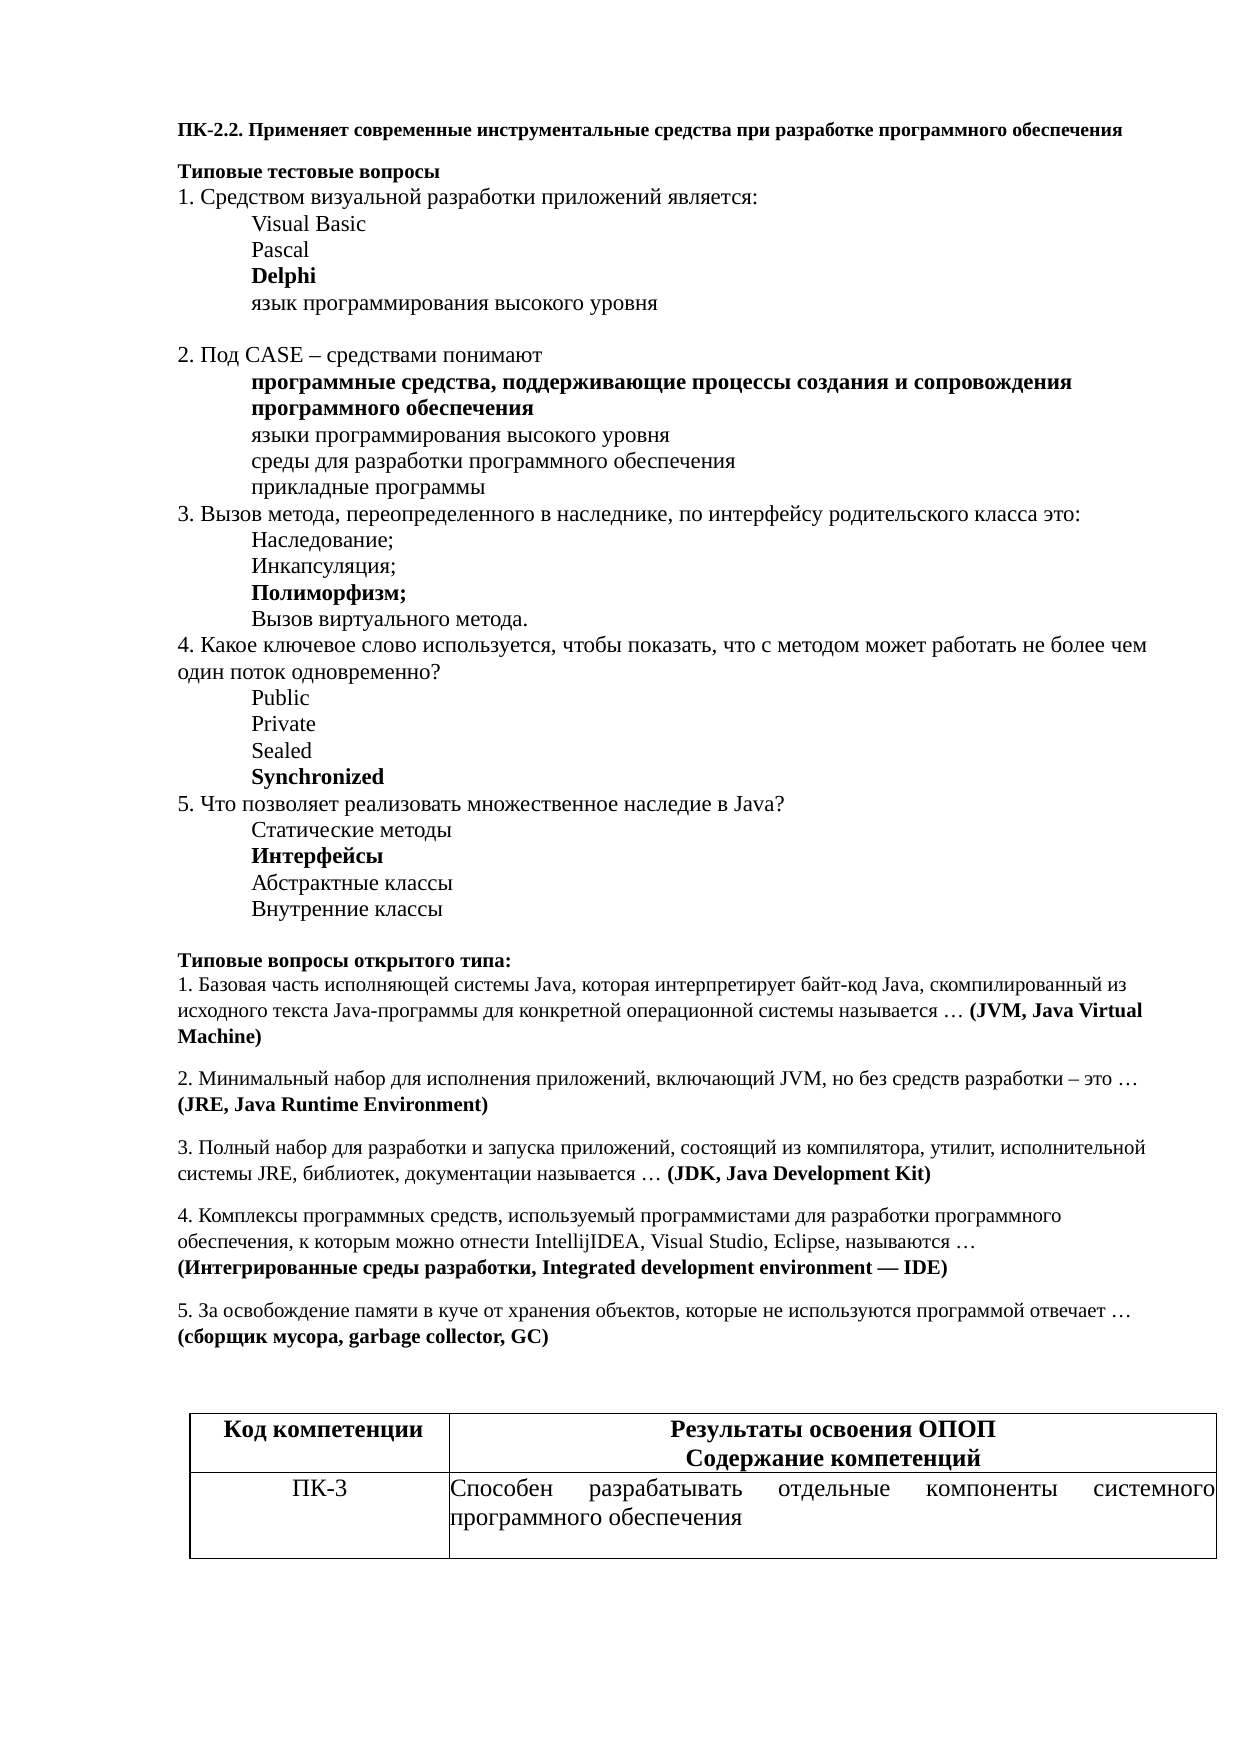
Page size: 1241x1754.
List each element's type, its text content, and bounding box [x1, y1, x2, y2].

text 4. Комплексы программных средств, используемый программистами для разработки программного обеспечения, к которым можно отнести IntellijIDEA, Visual Studio, Eclipse, называются … (Интегрированные среды разработки, Integrated development environment — IDE) [177, 1203, 1152, 1279]
text среды для разработки программного обеспечения [251, 447, 1152, 473]
table_cell ПК-3 [191, 1473, 449, 1558]
text 3. Полный набор для разработки и запуска приложений, состоящий из компилятора, утилит, исполнительной системы JRE, библиотек, документации называется … (JDK, Java Development Kit) [177, 1135, 1152, 1185]
text 4. Какое ключевое слово используется, чтобы показать, что с методом может работать не более чем один поток одновременно? [177, 631, 1152, 684]
text Sealed [251, 737, 1152, 763]
text ПК-2.2. Применяет современные инструментальные средства при разработке программного обеспечения [177, 118, 1152, 141]
text Статические методы [251, 816, 1152, 842]
text Наследование; [251, 526, 1152, 552]
text Абстрактные классы [251, 869, 1152, 895]
text 5. Что позволяет реализовать множественное наследие в Java? [177, 789, 1152, 816]
text языки программирования высокого уровня [251, 421, 1152, 447]
table_header Результаты освоения ОПОП Содержание компетенций [450, 1414, 1216, 1472]
text Типовые тестовые вопросы [177, 159, 1152, 183]
text 2. Минимальный набор для исполнения приложений, включающий JVM, но без средств разработки – это … (JRE, Java Runtime Environment) [177, 1066, 1152, 1116]
text 2. Под CASE – средствами понимают [177, 342, 1152, 368]
text Private [251, 711, 1152, 737]
text Интерфейсы [251, 842, 1152, 869]
text Вызов виртуального метода. [251, 605, 1152, 631]
text прикладные программы [251, 473, 1152, 500]
text язык программирования высокого уровня [251, 289, 1152, 315]
text Инкапсуляция; [251, 552, 1152, 579]
text программные средства, поддерживающие процессы создания и сопровождения программного обеспечения [251, 368, 1152, 421]
text Типовые вопросы открытого типа: [177, 948, 1152, 972]
text Внутренние классы [251, 895, 1152, 921]
text Pascal [251, 236, 1152, 262]
text Public [251, 684, 1152, 711]
text 1. Средством визуальной разработки приложений является: [177, 183, 1152, 210]
text Полиморфизм; [251, 579, 1152, 605]
text 1. Базовая часть исполняющей системы Java, которая интерпретирует байт-код Java, скомпилированный из исходного текста Java-программы для конкретной операционной системы называется … (JVM, Java Virtual Machine) [177, 972, 1152, 1048]
text 3. Вызов метода, переопределенного в наследнике, по интерфейсу родительского класса это: [177, 500, 1152, 526]
text Synchronized [251, 763, 1152, 789]
text Visual Basic [251, 210, 1152, 236]
table_cell Способен разрабатывать отдельные компоненты системного программного обеспечения [450, 1473, 1216, 1558]
text Delphi [251, 262, 1152, 289]
table_header Код компетенции [191, 1414, 449, 1472]
text 5. За освобождение памяти в куче от хранения объектов, которые не используются программой отвечает … (сборщик мусора, garbage collector, GC) [177, 1298, 1152, 1348]
